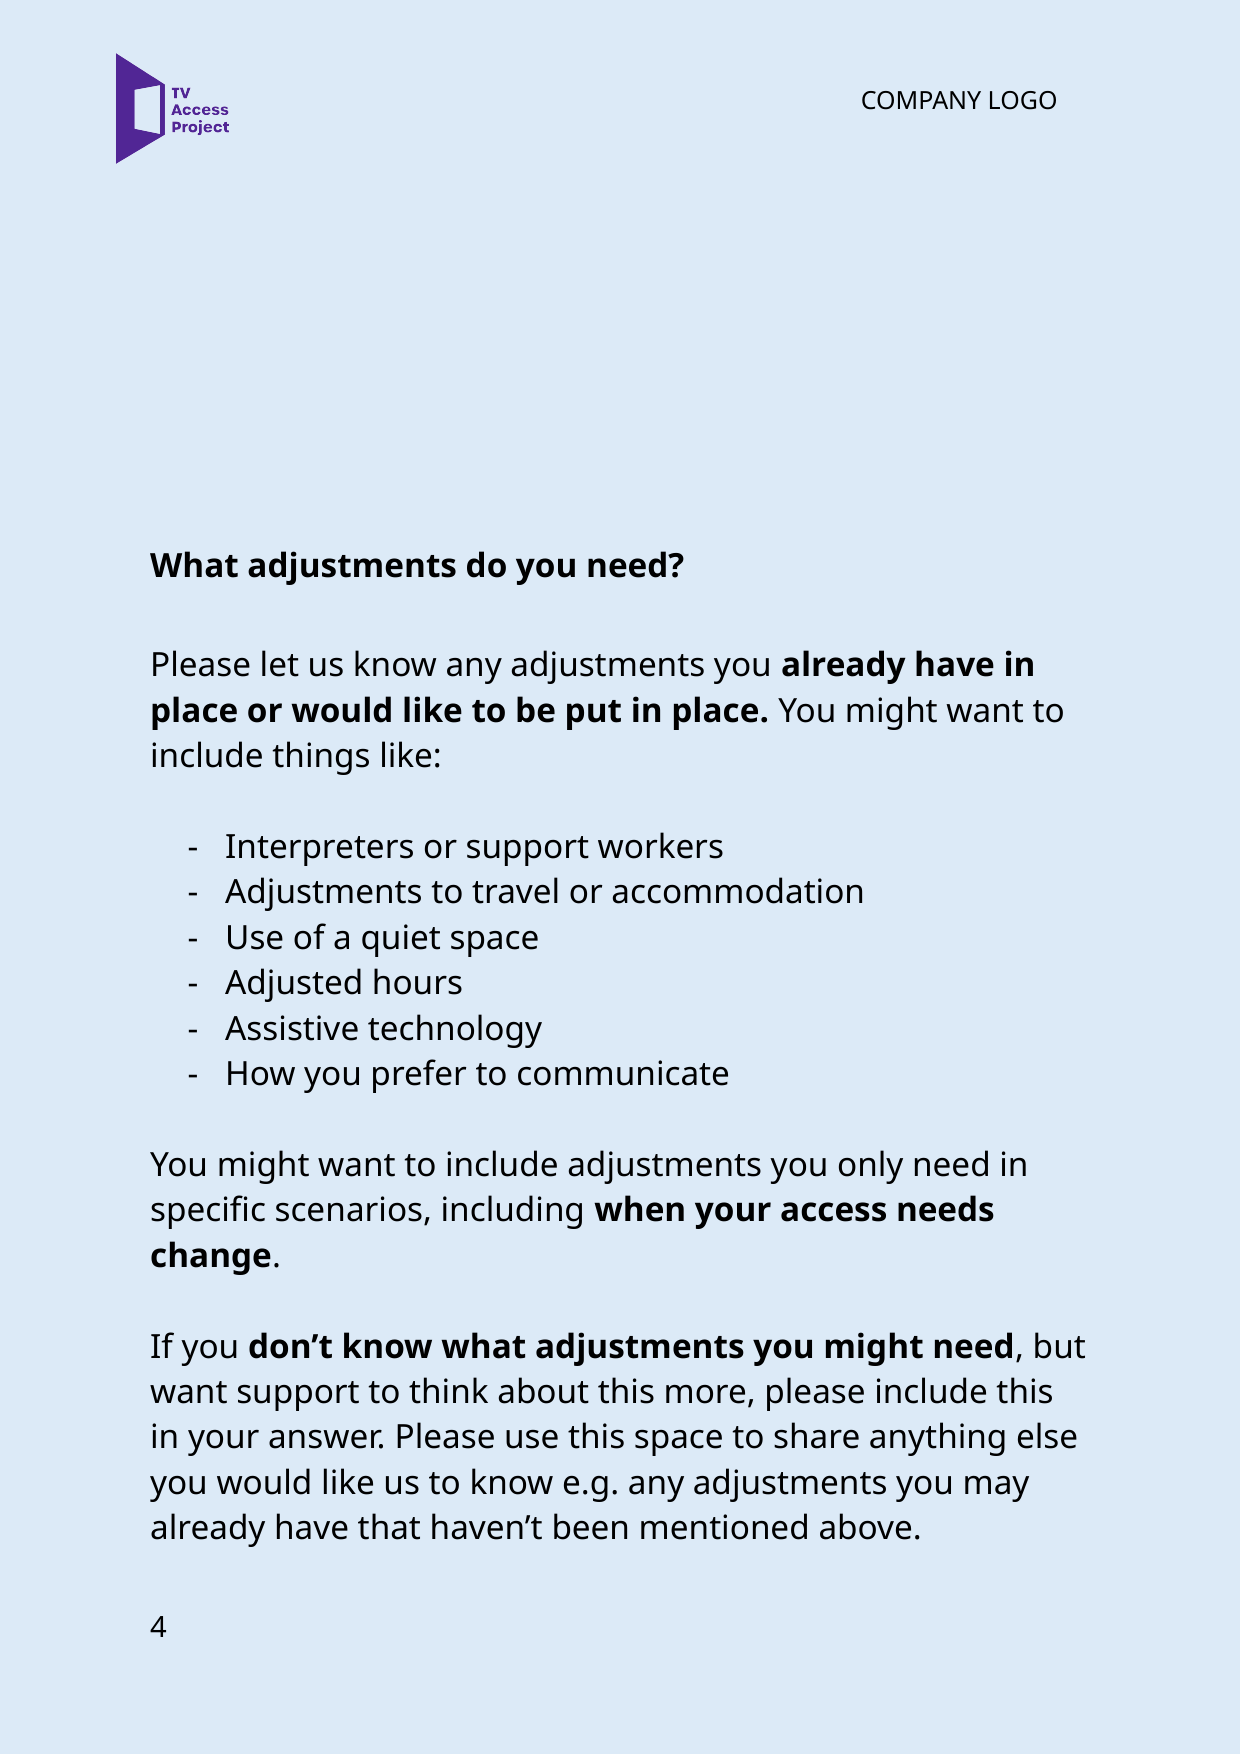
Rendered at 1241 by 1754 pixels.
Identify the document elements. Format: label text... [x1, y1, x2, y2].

text You might want to include adjustments you only need in specific scenarios, including when your access needs change. [150, 1141, 1090, 1277]
text Please let us know any adjustments you already have in place or would like to be put in place. You might want to include things like: [150, 641, 1090, 777]
list Assistive technology [187, 1004, 1090, 1050]
list Use of a quiet space [187, 914, 1090, 959]
list How you prefer to communicate [187, 1050, 1090, 1095]
text If you don’t know what adjustments you might need, but want support to think about this more, please include this in your answer. Please use this space to share anything else you would like us to know e.g. any adjustments you may already have that haven’t been mentioned above. [150, 1322, 1090, 1549]
list Interpreters or support workers [187, 823, 1090, 868]
list Adjustments to travel or accommodation [187, 868, 1090, 914]
picture [77, 14, 268, 203]
list Adjusted hours [187, 959, 1090, 1004]
subtitle What adjustments do you need? [150, 542, 1090, 587]
